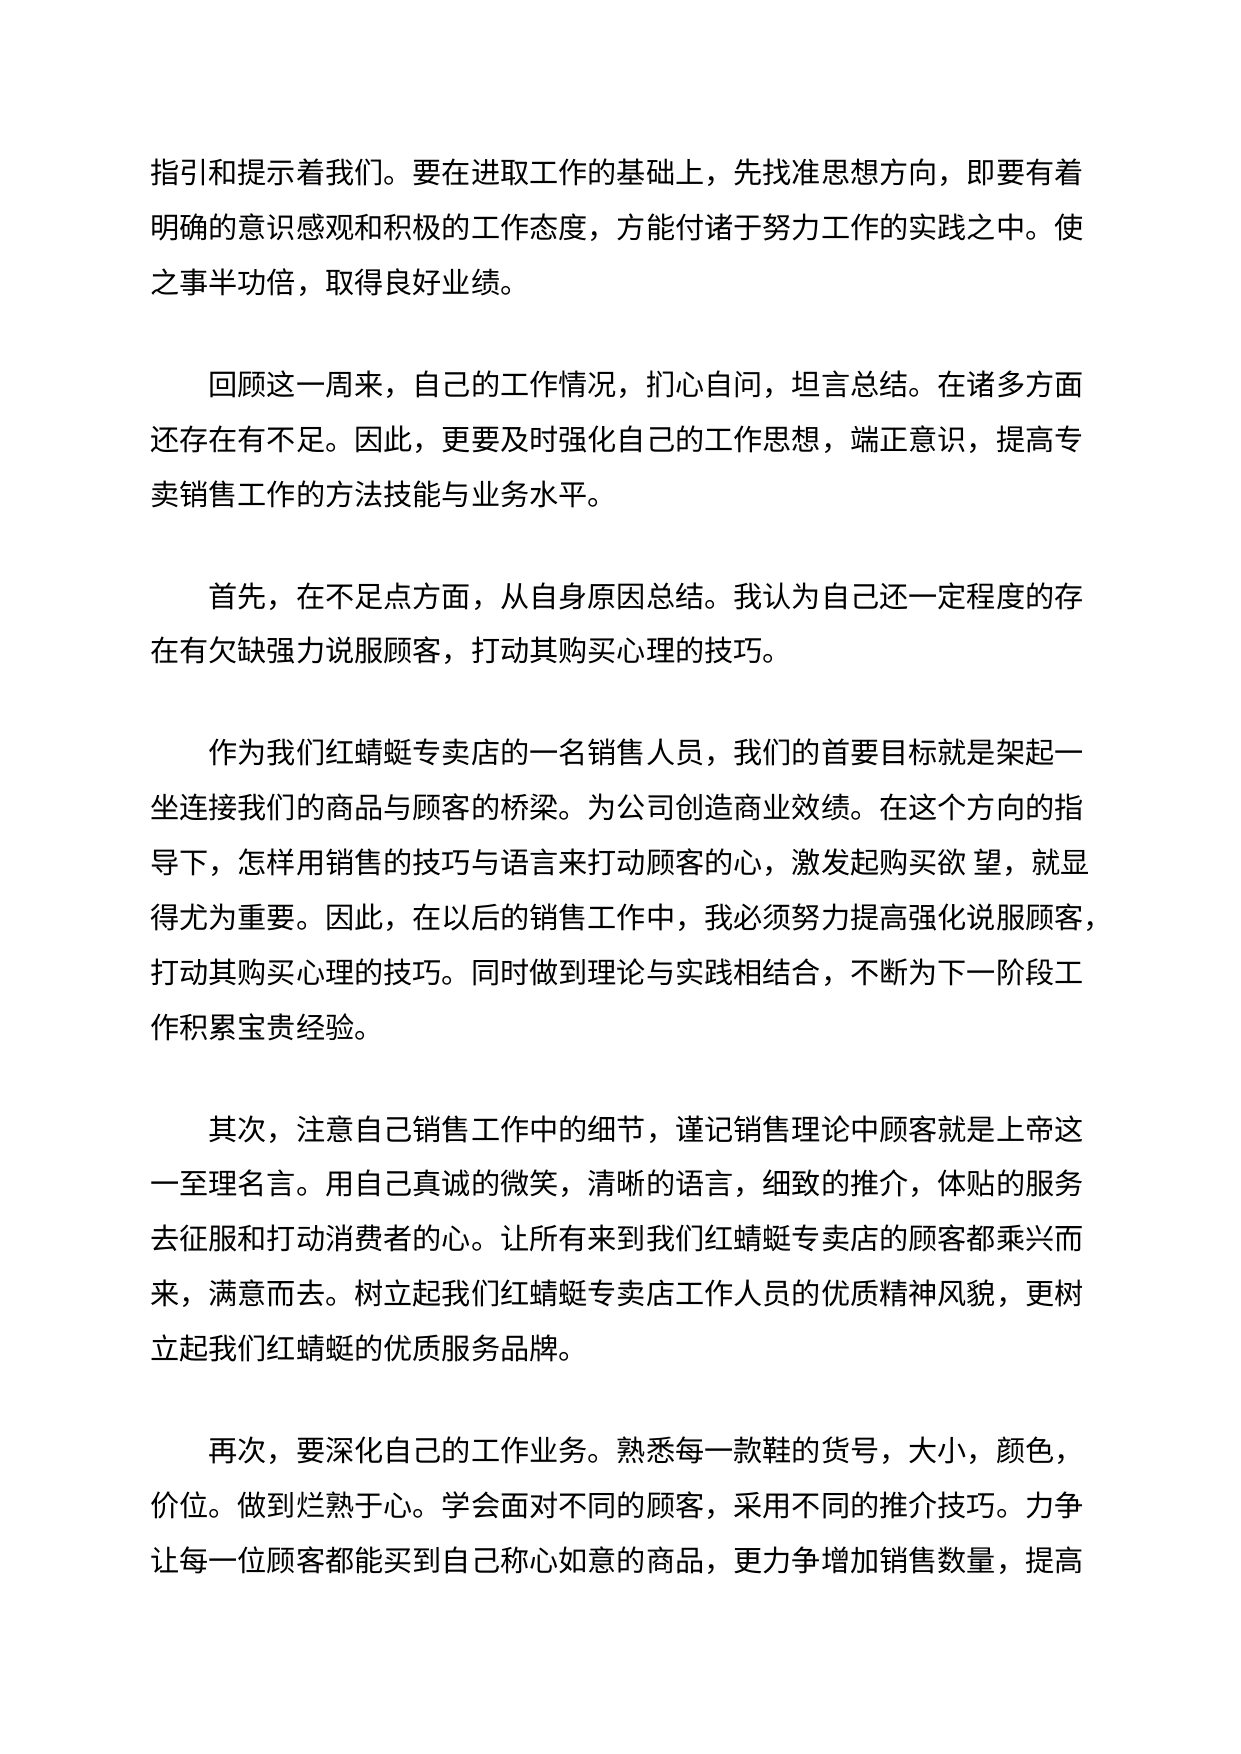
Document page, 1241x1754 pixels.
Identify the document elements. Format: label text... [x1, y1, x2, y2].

text 其次，注意自己销售工作中的细节，谨记销售理论中顾客就是上帝这一至理名言。用自己真诚的微笑，清晰的语言，细致的推介，体贴的服务去征服和打动消费者的心。让所有来到我们红蜻蜓专卖店的顾客都乘兴而来，满意而去。树立起我们红蜻蜓专卖店工作人员的优质精神风貌，更树立起我们红蜻蜓的优质服务品牌。 [150, 1106, 1090, 1368]
text 首先，在不足点方面，从自身原因总结。我认为自己还一定程度的存在有欠缺强力说服顾客，打动其购买心理的技巧。 [150, 573, 1090, 670]
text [150, 150, 1090, 302]
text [150, 1427, 1090, 1579]
text 作为我们红蜻蜓专卖店的一名销售人员，我们的首要目标就是架起一坐连接我们的商品与顾客的桥梁。为公司创造商业效绩。在这个方向的指导下，怎样用销售的技巧与语言来打动顾客的心，激发起购买欲 望，就显得尤为重要。因此，在以后的销售工作中，我必须努力提高强化说服顾客，打动其购买心理的技巧。同时做到理论与实践相结合，不断为下一阶段工作积累宝贵经验。 [150, 730, 1090, 1047]
text 回顾这一周来，自己的工作情况，扪心自问，坦言总结。在诸多方面还存在有不足。因此，更要及时强化自己的工作思想，端正意识，提高专卖销售工作的方法技能与业务水平。 [150, 362, 1090, 514]
